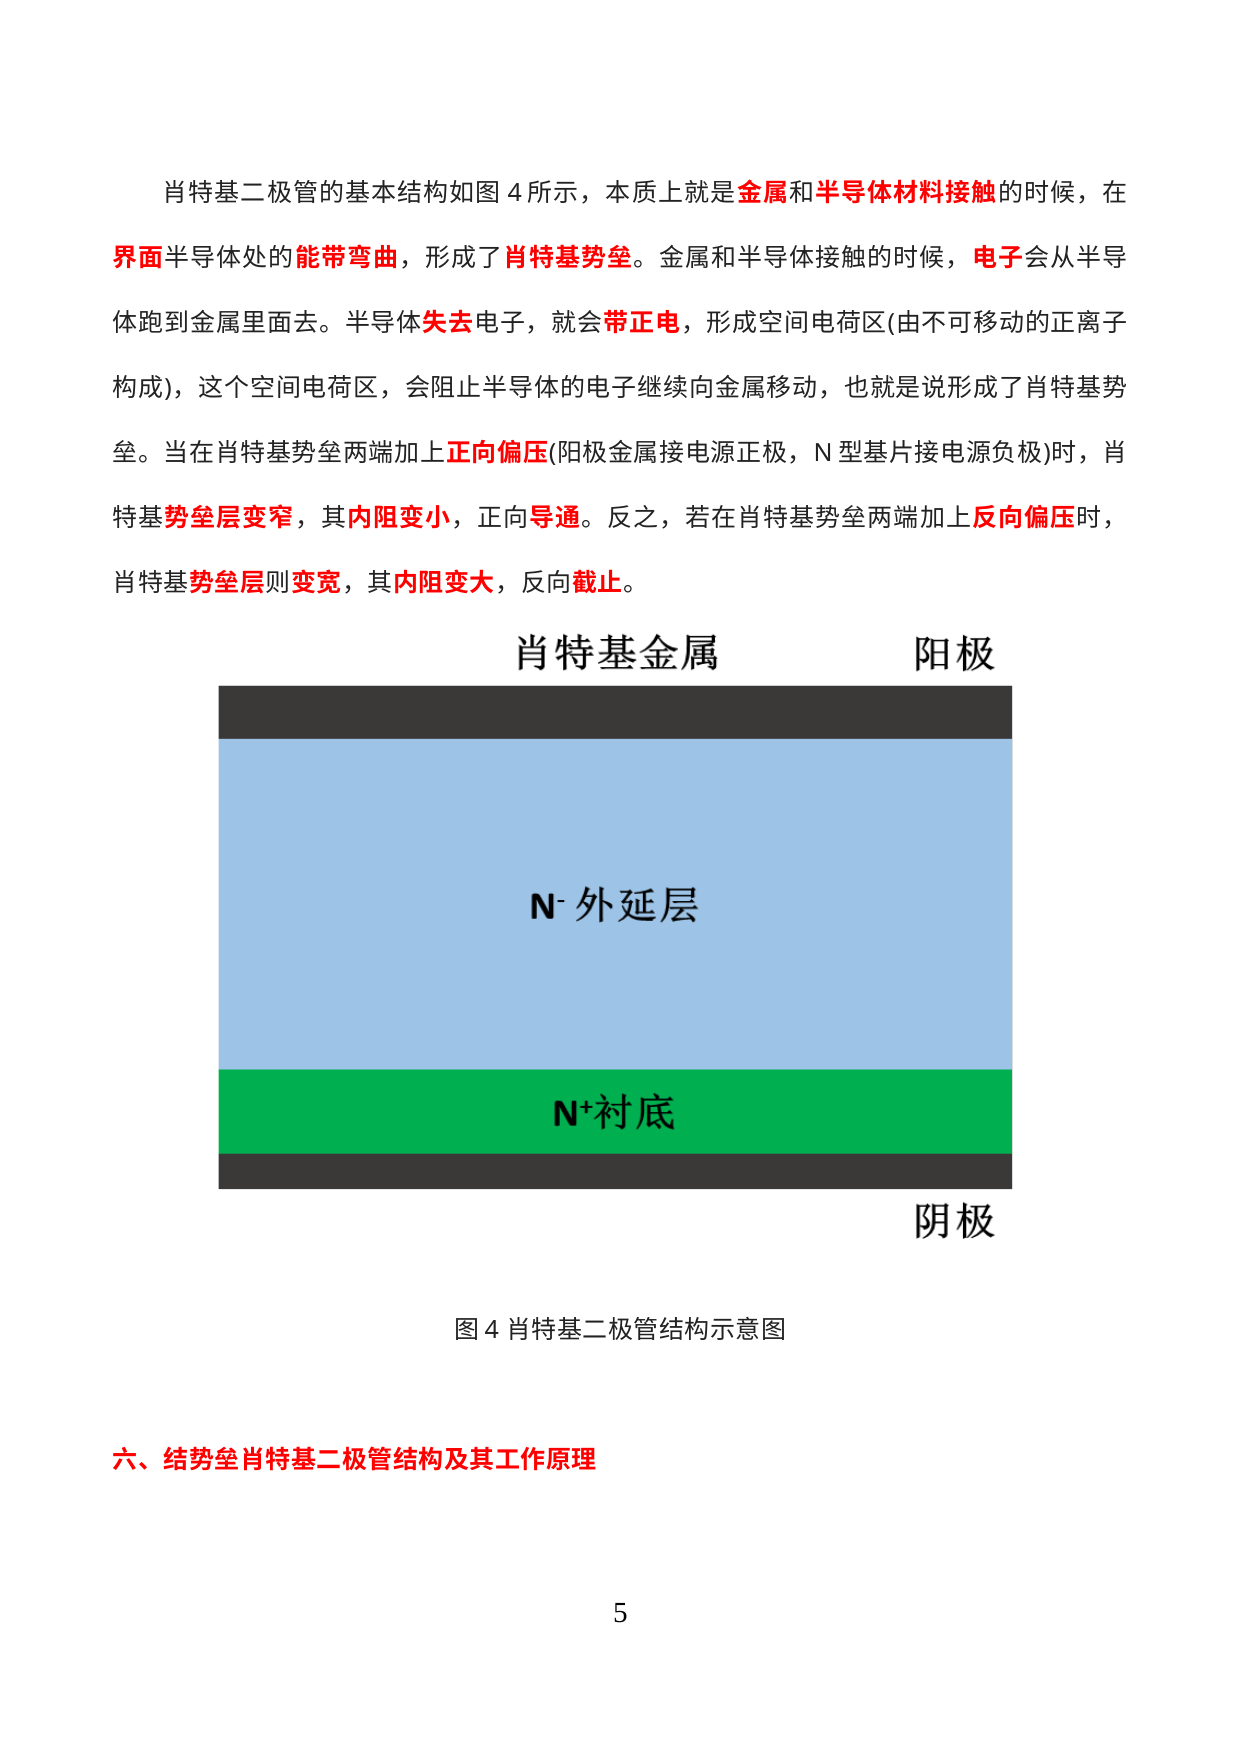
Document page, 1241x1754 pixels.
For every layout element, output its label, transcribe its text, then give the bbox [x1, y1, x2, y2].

text 六、结势垒肖特基二极管结构及其工作原理 [112, 1425, 1128, 1490]
picture [218, 612, 1022, 1265]
text 肖特基二极管的基本结构如图4所示，本质上就是金属和半导体材料接触的时候，在界面半导体处的能带弯曲，形成了肖特基势垒。金属和半导体接触的时候，电子会从半导体跑到金属里面去。半导体失去电子，就会带正电，形成空间电荷区(由不可移动的正离子构成)，这个空间电荷区，会阻止半导体的电子继续向金属移动，也就是说形成了肖特基势垒。当在肖特基势垒两端加上正向偏压(阳极金属接电源正极，N型基片接电源负极)时，肖特基势垒层变窄，其内阻变小，正向导通。反之，若在肖特基势垒两端加上反向偏压时，肖特基势垒层则变宽，其内阻变大，反向截止。 [112, 158, 1128, 613]
text 图4 肖特基二极管结构示意图 [112, 1295, 1128, 1360]
